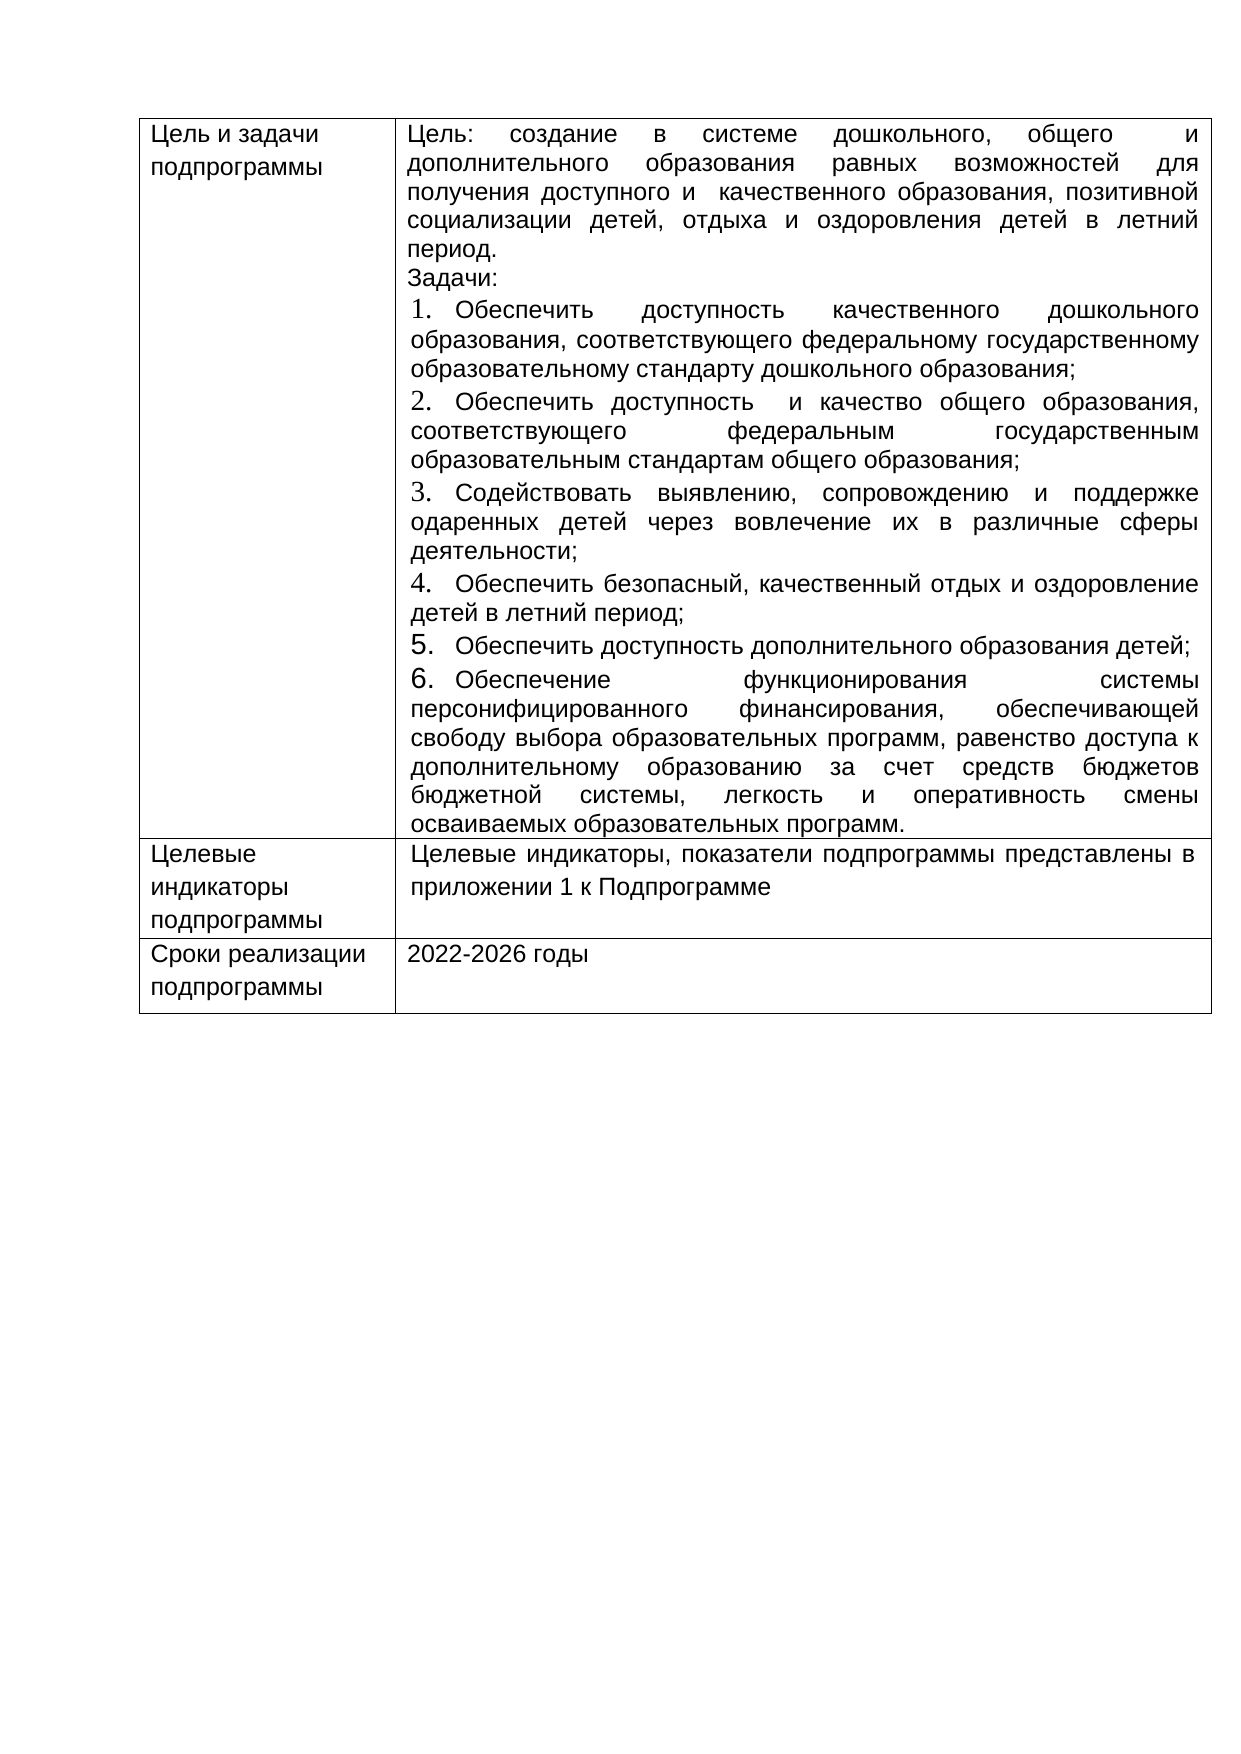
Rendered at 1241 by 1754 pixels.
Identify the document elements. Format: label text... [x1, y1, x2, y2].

table_cell Целевые индикаторы подпрограммы [140, 839, 395, 938]
table_cell Цель: создание в системе дошкольного, общего и дополнительного образования равных возможностей для получения доступного и качественного образования, позитивной социализации детей, отдыха и оздоровления детей в летний период. Задачи: Обеспечить доступность качественного дошкольного образования, соответствующего федеральному государственному образовательному стандарту дошкольного образования; Обеспечить доступность и качество общего образования, соответствующего федеральным государственным образовательным стандартам общего образования; Содействовать выявлению, сопровождению и поддержке одаренных детей через вовлечение их в различные сферы деятельности; Обеспечить безопасный, качественный отдых и оздоровление детей в летний период; Обеспечить доступность дополнительного образования детей; Обеспечение функционирования системы персонифицированного финансирования, обеспечивающей свободу выбора образовательных программ, равенство доступа к дополнительному образованию за счет средств бюджетов бюджетной системы, легкость и оперативность смены осваиваемых образовательных программ. [396, 119, 1211, 838]
table_cell 2022-2026 годы [396, 939, 1211, 1013]
table_cell Целевые индикаторы, показатели подпрограммы представлены в приложении 1 к Подпрограмме [396, 839, 1211, 938]
table_cell Цель и задачи подпрограммы [140, 119, 395, 838]
table_cell Сроки реализации подпрограммы [140, 939, 395, 1013]
